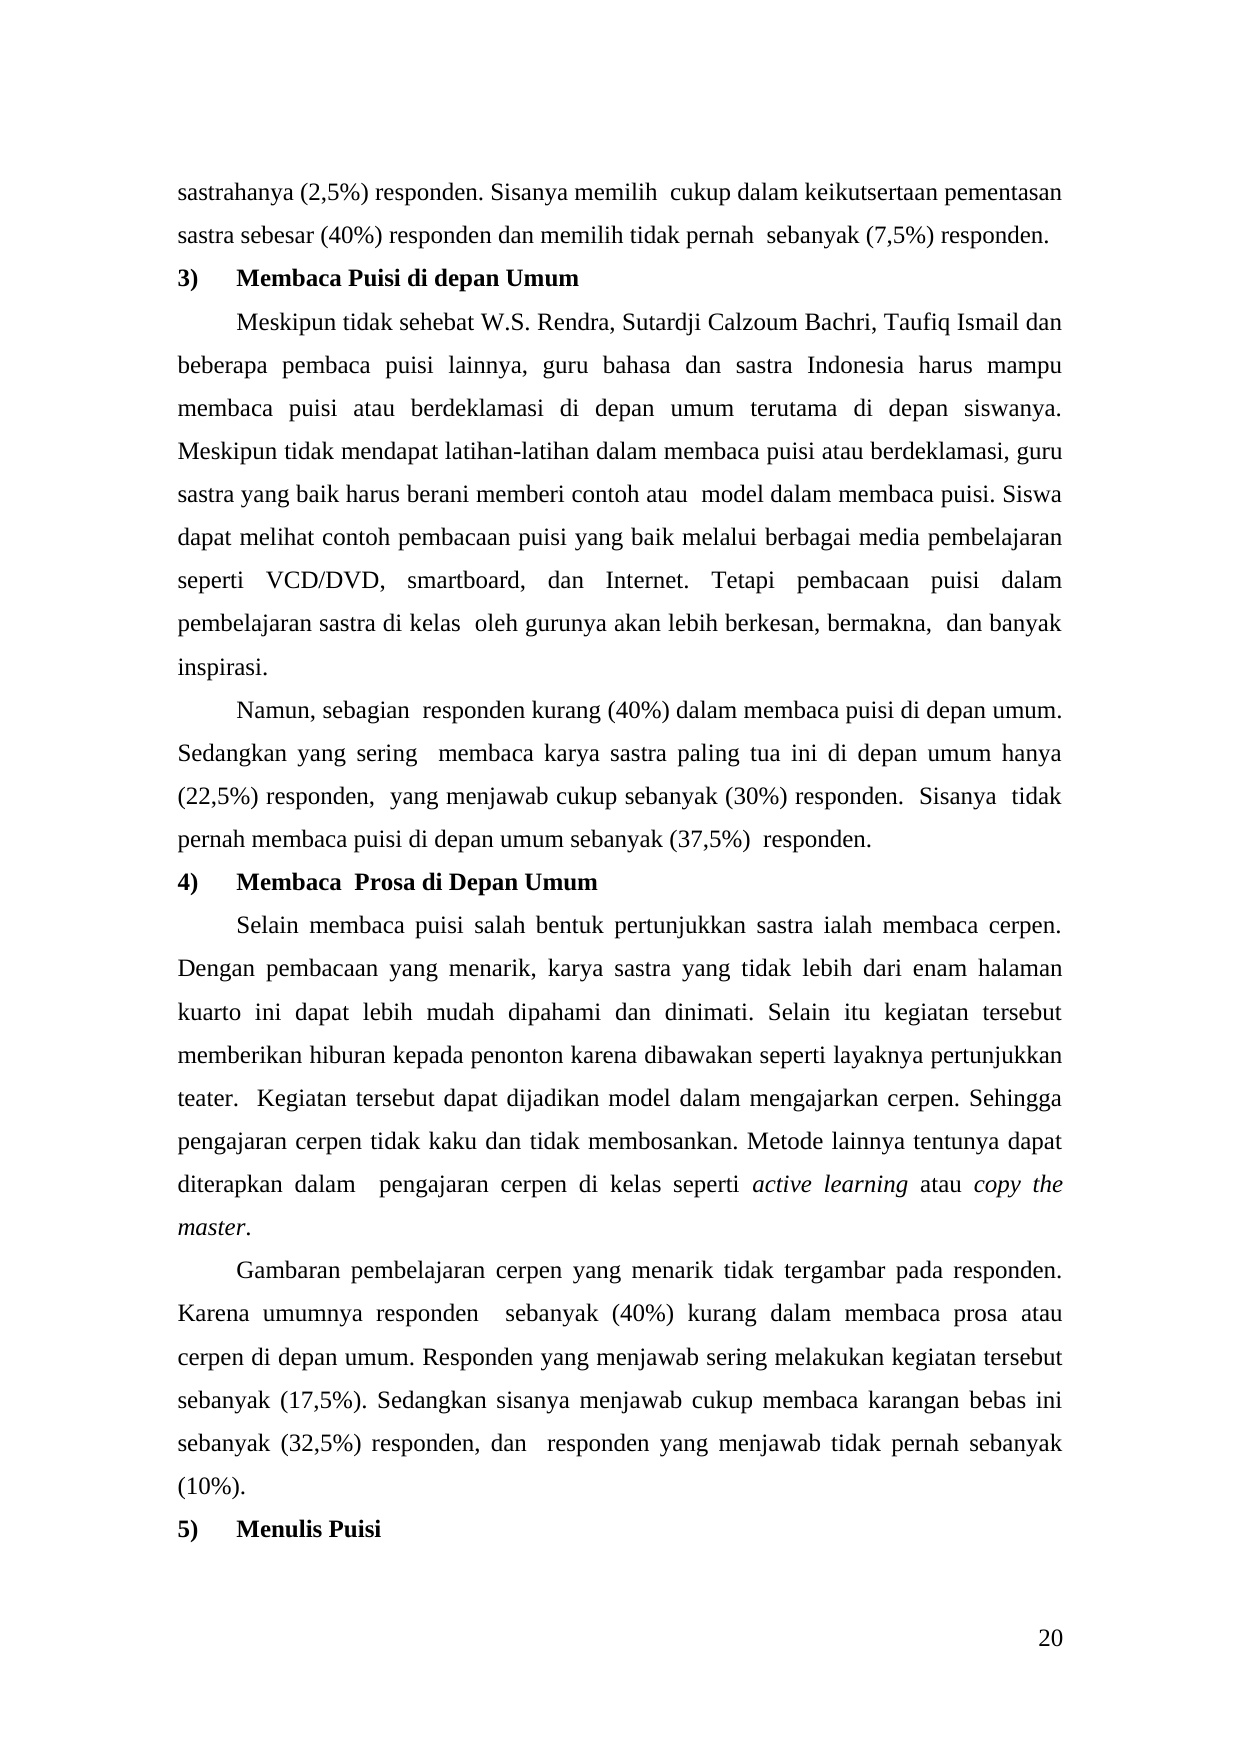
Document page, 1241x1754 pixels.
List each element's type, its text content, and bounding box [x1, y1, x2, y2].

text Namun, sebagian responden kurang (40%) dalam membaca puisi di depan umum. Sedangkan yang sering membaca karya sastra paling tua ini di depan umum hanya (22,5%) responden, yang menjawab cukup sebanyak (30%) responden. Sisanya tidak pernah membaca puisi di depan umum sebanyak (37,5%) responden. [177, 695, 1063, 853]
list Menulis Puisi [177, 1514, 1063, 1543]
list Membaca Puisi di depan Umum [177, 263, 1063, 292]
text Selain membaca puisi salah bentuk pertunjukkan sastra ialah membaca cerpen. Dengan pembacaan yang menarik, karya sastra yang tidak lebih dari enam halaman kuarto ini dapat lebih mudah dipahami dan dinimati. Selain itu kegiatan tersebut memberikan hiburan kepada penonton karena dibawakan seperti layaknya pertunjukkan teater. Kegiatan tersebut dapat dijadikan model dalam mengajarkan cerpen. Sehingga pengajaran cerpen tidak kaku dan tidak membosankan. Metode lainnya tentunya dapat diterapkan dalam pengajaran cerpen di kelas seperti active learning atau copy the master. [177, 910, 1063, 1241]
text Meskipun tidak sehebat W.S. Rendra, Sutardji Calzoum Bachri, Taufiq Ismail dan beberapa pembaca puisi lainnya, guru bahasa dan sastra Indonesia harus mampu membaca puisi atau berdeklamasi di depan umum terutama di depan siswanya. Meskipun tidak mendapat latihan-latihan dalam membaca puisi atau berdeklamasi, guru sastra yang baik harus berani memberi contoh atau model dalam membaca puisi. Siswa dapat melihat contoh pembacaan puisi yang baik melalui berbagai media pembelajaran seperti VCD/DVD, smartboard, dan Internet. Tetapi pembacaan puisi dalam pembelajaran sastra di kelas oleh gurunya akan lebih berkesan, bermakna, dan banyak inspirasi. [177, 307, 1063, 680]
text Gambaran pembelajaran cerpen yang menarik tidak tergambar pada responden. Karena umumnya responden sebanyak (40%) kurang dalam membaca prosa atau cerpen di depan umum. Responden yang menjawab sering melakukan kegiatan tersebut sebanyak (17,5%). Sedangkan sisanya menjawab cukup membaca karangan bebas ini sebanyak (32,5%) responden, dan responden yang menjawab tidak pernah sebanyak (10%). [177, 1255, 1063, 1500]
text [177, 177, 1063, 249]
list Membaca Prosa di Depan Umum [177, 867, 1063, 896]
